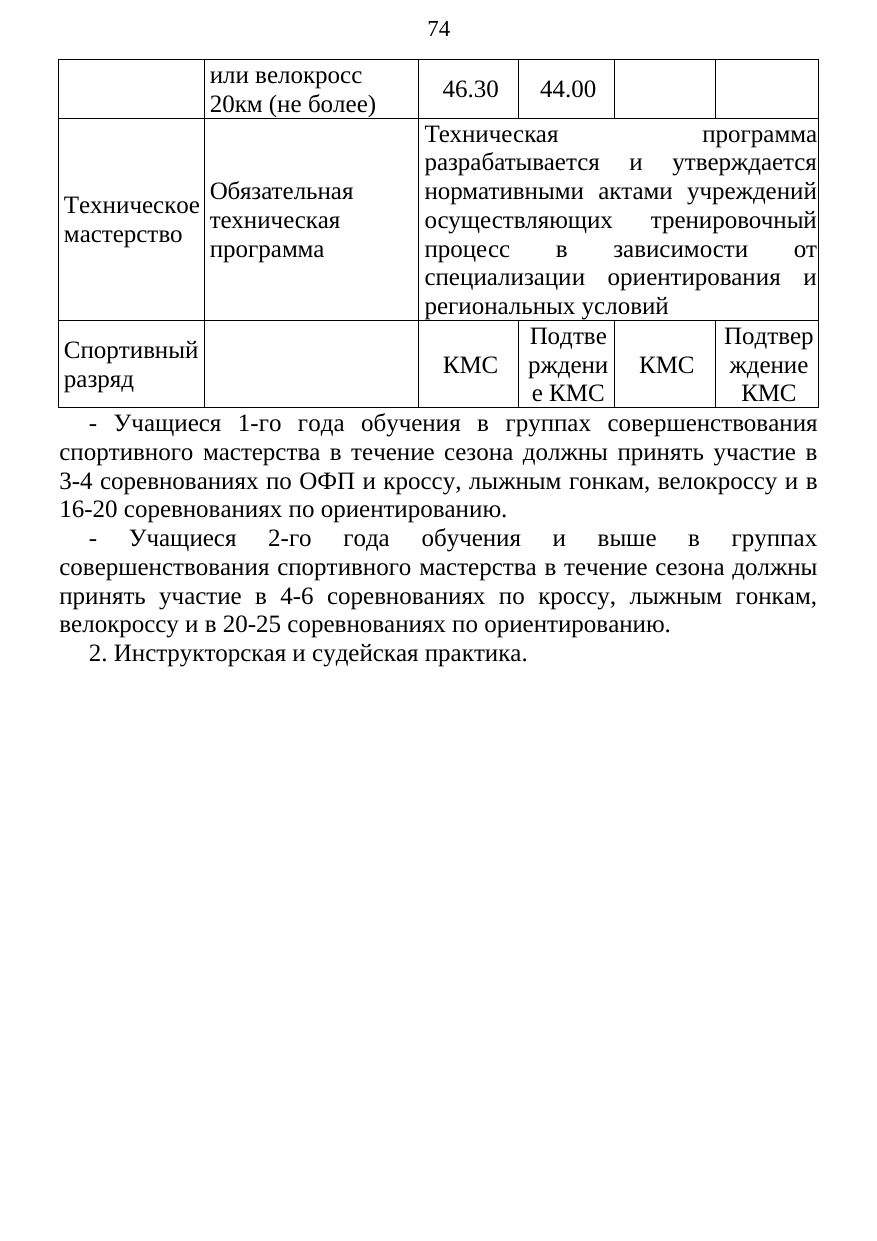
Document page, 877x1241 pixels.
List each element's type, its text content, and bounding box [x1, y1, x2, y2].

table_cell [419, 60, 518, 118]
text - Учащиеся 1-го года обучения в группах совершенствования спортивного мастерства в течение сезона должны принять участие в 3-4 соревнованиях по ОФП и кроссу, лыжным гонкам, велокроссу и в 16-20 соревнованиях по ориентированию. [59, 408, 818, 523]
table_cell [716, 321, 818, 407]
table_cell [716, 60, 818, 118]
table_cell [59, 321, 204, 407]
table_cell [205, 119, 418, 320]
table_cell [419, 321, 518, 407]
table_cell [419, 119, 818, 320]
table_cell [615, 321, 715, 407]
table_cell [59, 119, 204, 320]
text 2. Инструкторская и судейская практика. [59, 638, 818, 667]
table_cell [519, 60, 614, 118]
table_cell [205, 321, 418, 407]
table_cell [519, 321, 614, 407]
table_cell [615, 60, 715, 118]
text - Учащиеся 2-го года обучения и выше в группах совершенствования спортивного мастерства в течение сезона должны принять участие в 4-6 соревнованиях по кроссу, лыжным гонкам, велокроссу и в 20-25 соревнованиях по ориентированию. [59, 523, 818, 638]
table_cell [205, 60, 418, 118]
